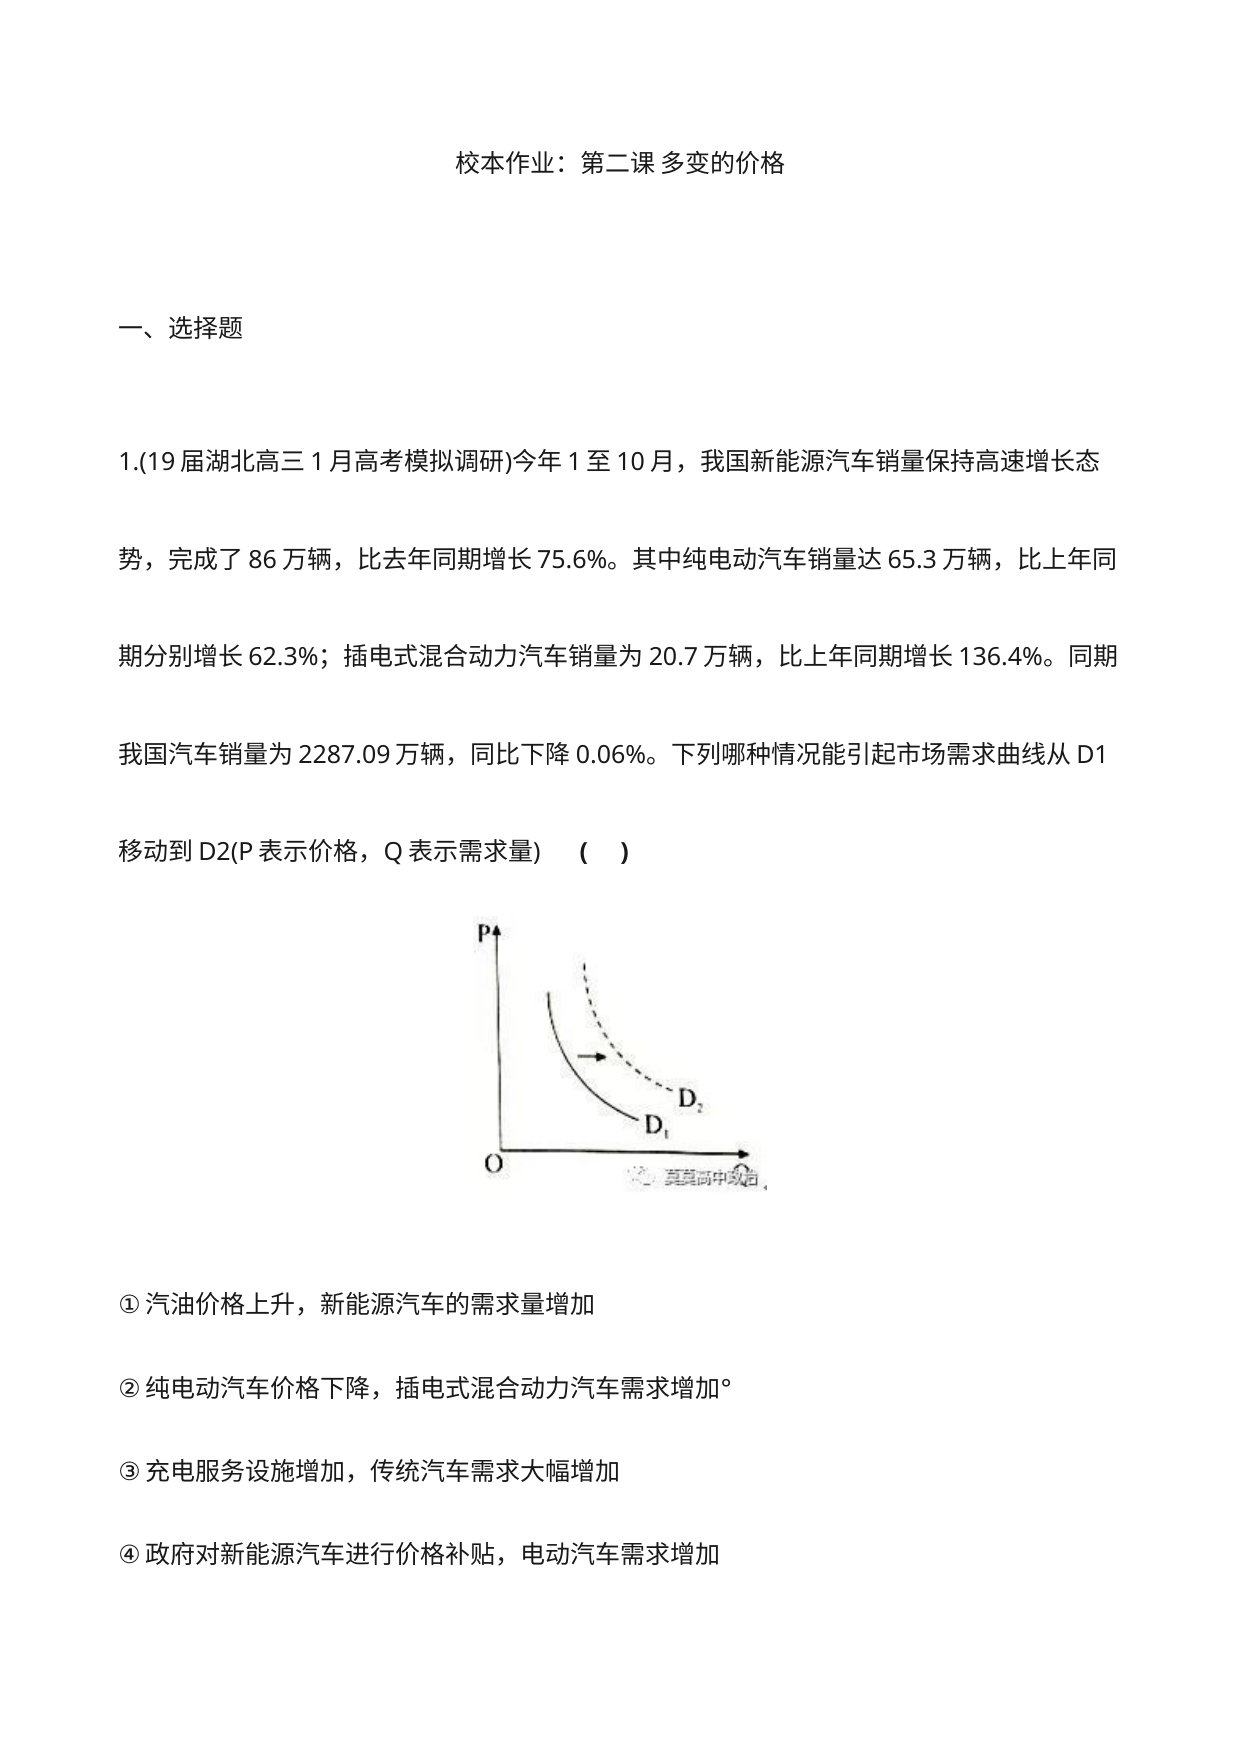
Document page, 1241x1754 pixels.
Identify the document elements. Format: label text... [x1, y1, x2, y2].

text 1.(19届湖北高三1月高考模拟调研)今年1至10月，我国新能源汽车销量保持高速增长态势，完成了86万辆，比去年同期增长75.6%。其中纯电动汽车销量达65.3万辆，比上年同期分别增长62.3%；插电式混合动力汽车销量为20.7万辆，比上年同期增长136.4%。同期我国汽车销量为2287.09万辆，同比下降0.06%。下列哪种情况能引起市场需求曲线从D1移动到D2(P表示价格，Q表示需求量) ( ) [118, 427, 1122, 882]
picture [473, 916, 767, 1195]
text 校本作业：第二课 多变的价格 [118, 129, 1122, 194]
text ①汽油价格上升，新能源汽车的需求量增加 [118, 1271, 1122, 1336]
text ③充电服务设施增加，传统汽车需求大幅增加 [118, 1437, 1122, 1502]
text ②纯电动汽车价格下降，插电式混合动力汽车需求增加° [118, 1354, 1122, 1419]
text ④政府对新能源汽车进行价格补贴，电动汽车需求增加 [118, 1520, 1122, 1585]
text 一、选择题 [118, 294, 1122, 359]
